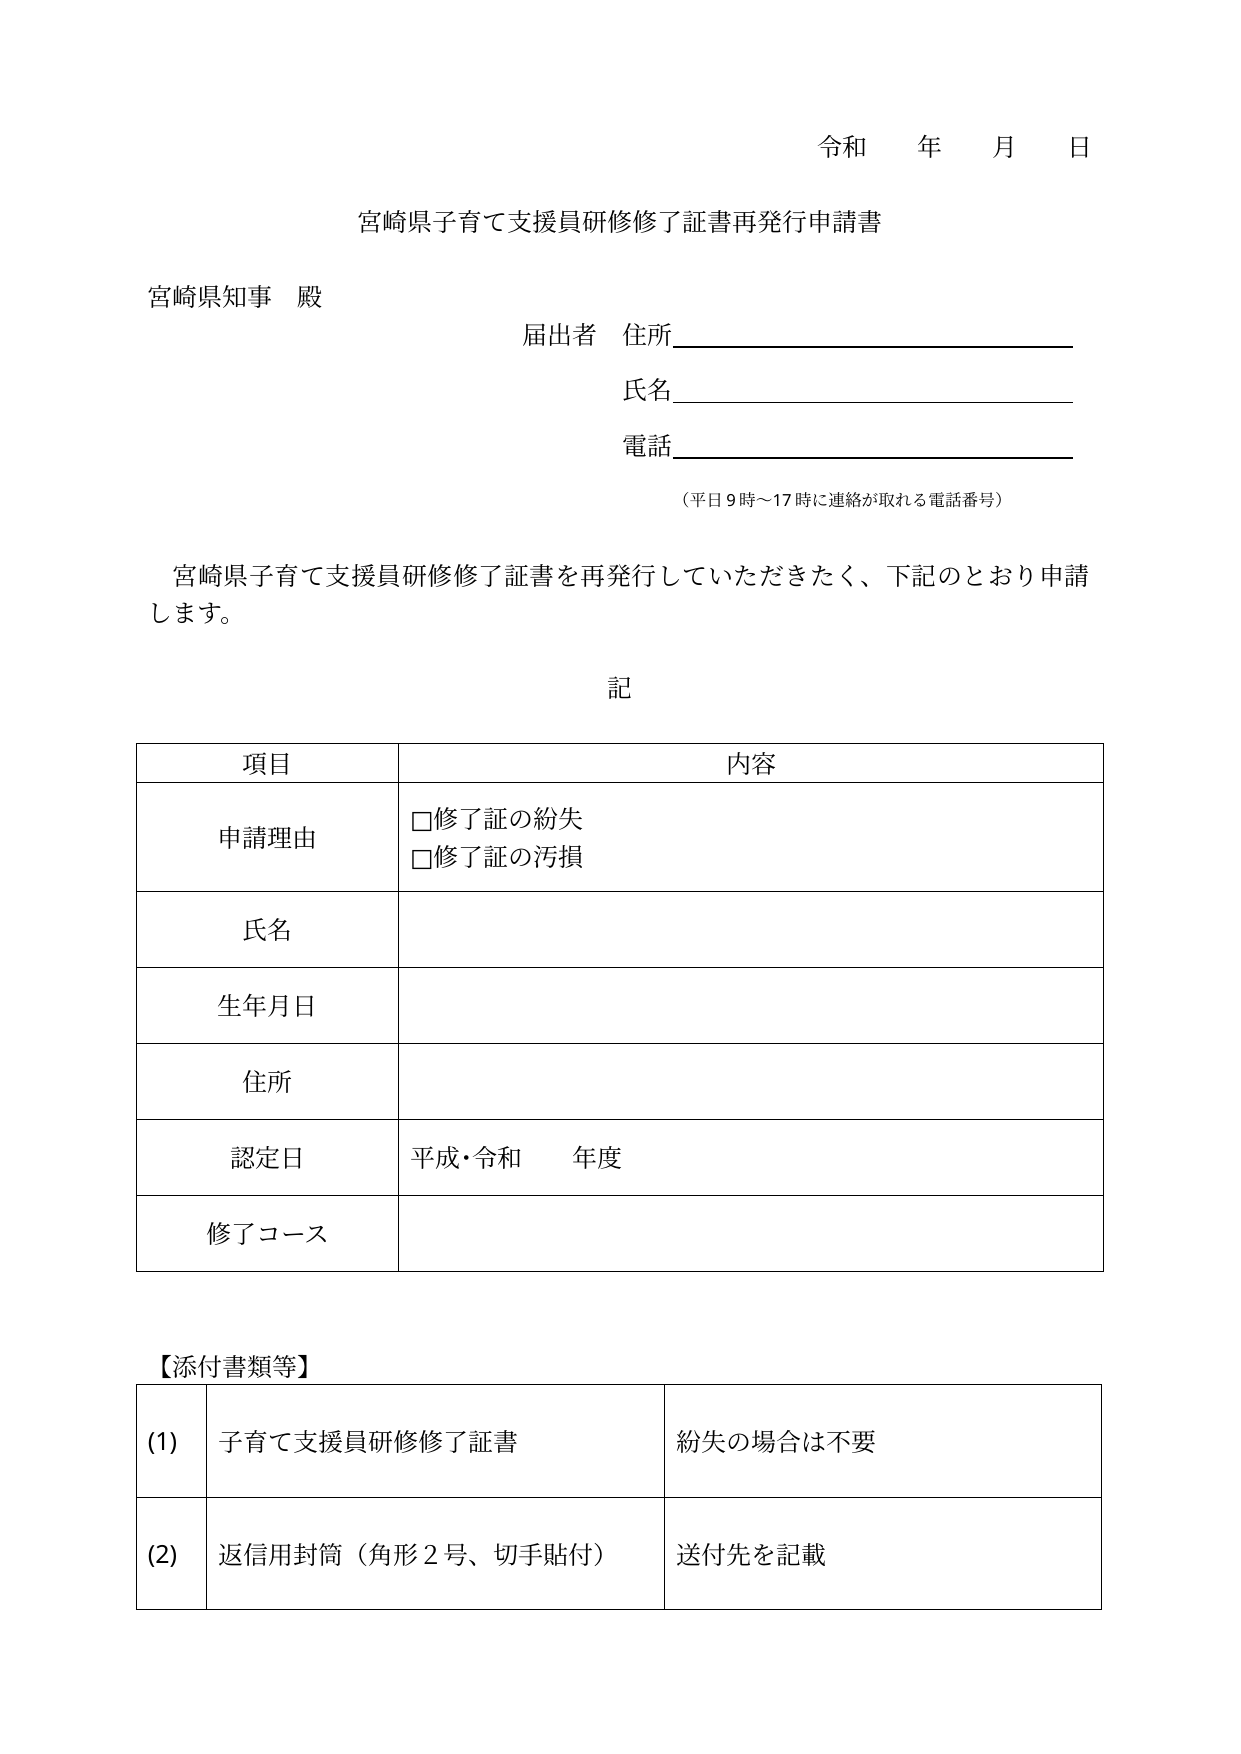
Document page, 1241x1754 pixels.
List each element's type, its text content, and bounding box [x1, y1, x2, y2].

text 宮崎県子育て支援員研修修了証書再発行申請書 [148, 202, 1092, 239]
table_cell 申請理由 [137, 783, 398, 891]
table_cell 平成･令和 年度 [399, 1120, 1103, 1195]
subtitle 記 [148, 668, 1092, 706]
table_cell [399, 968, 1103, 1043]
text 【添付書類等】 [148, 1347, 1092, 1384]
table_cell 返信用封筒（角形２号、切手貼付） [207, 1498, 664, 1609]
table_cell □修了証の紛失 □修了証の汚損 [399, 783, 1103, 891]
table_header 項目 [137, 744, 398, 782]
table_cell 認定日 [137, 1120, 398, 1195]
table_cell 送付先を記載 [665, 1498, 1101, 1609]
table_header 紛失の場合は不要 [665, 1385, 1101, 1497]
table_cell [399, 1044, 1103, 1119]
table_header 内容 [399, 744, 1103, 782]
text （平日9時～17時に連絡が取れる電話番号） [148, 481, 1092, 518]
table_cell 修了コース [137, 1196, 398, 1271]
text 氏名 [148, 370, 1092, 407]
table_cell 氏名 [137, 892, 398, 967]
table_cell [399, 892, 1103, 967]
table_cell 生年月日 [137, 968, 398, 1043]
text 宮崎県子育て支援員研修修了証書を再発行していただきたく、下記のとおり申請します。 [148, 556, 1092, 631]
table_header (1) [137, 1385, 206, 1497]
table_cell [399, 1196, 1103, 1271]
text 電話 [148, 425, 1092, 463]
table_cell 住所 [137, 1044, 398, 1119]
text 令和 年 月 日 [148, 127, 1092, 164]
text 届出者 住所 [148, 314, 1092, 352]
table_cell (2) [137, 1498, 206, 1609]
table_header 子育て支援員研修修了証書 [207, 1385, 664, 1497]
text 宮崎県知事 殿 [148, 277, 1092, 314]
